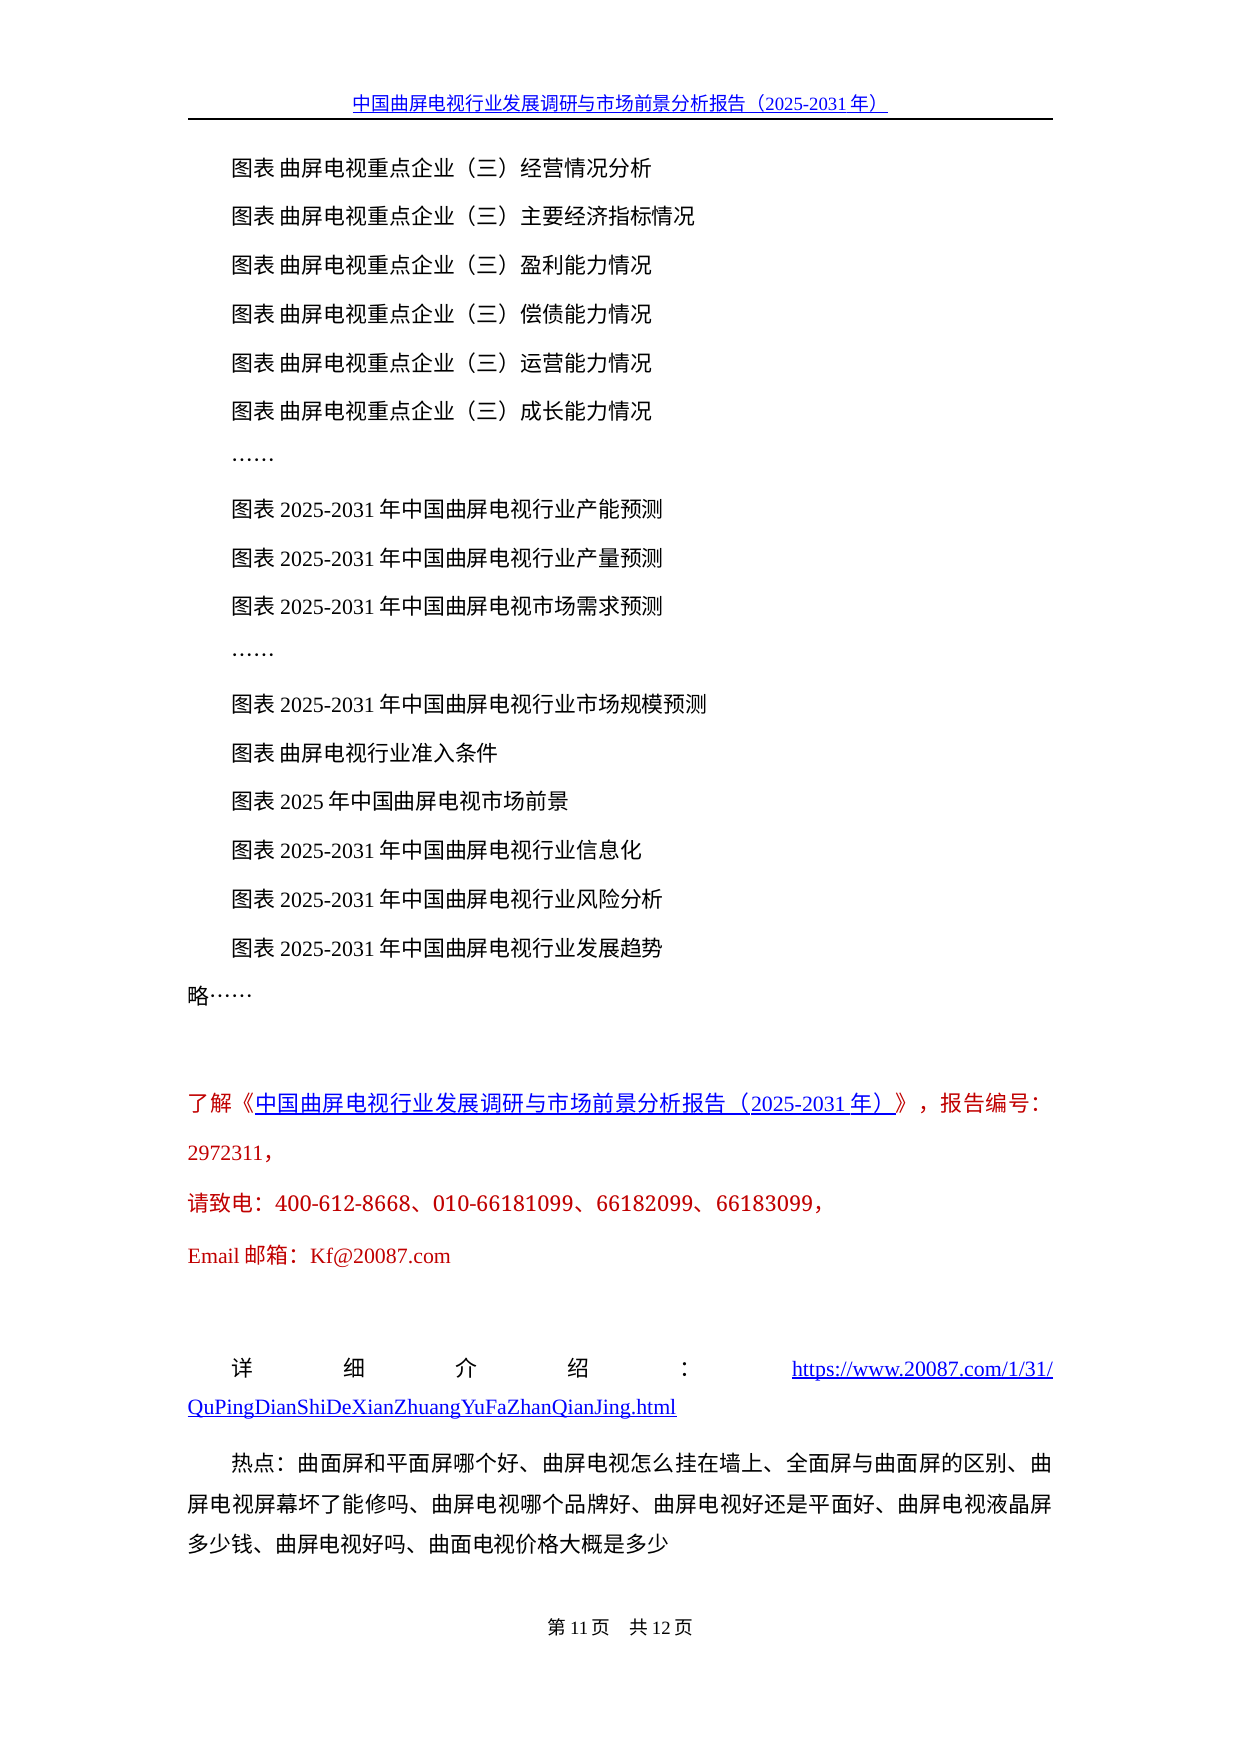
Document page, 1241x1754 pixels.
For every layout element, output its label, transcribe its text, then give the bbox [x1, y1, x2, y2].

text Email邮箱：Kf@20087.com [187, 1237, 1053, 1270]
text 请致电：400-612-8668、010-66181099、66182099、66183099， [187, 1186, 1053, 1218]
text 热点：曲面屏和平面屏哪个好、曲屏电视怎么挂在墙上、全面屏与曲面屏的区别、曲屏电视屏幕坏了能修吗、曲屏电视哪个品牌好、曲屏电视好还是平面好、曲屏电视液晶屏多少钱、曲屏电视好吗、曲面电视价格大概是多少 [187, 1446, 1053, 1559]
text 详细介绍：https://www.20087.com/1/31/QuPingDianShiDeXianZhuangYuFaZhanQianJing.html [187, 1350, 1053, 1423]
text 了解《中国曲屏电视行业发展调研与市场前景分析报告（2025-2031年）》，报告编号：2972311， [187, 1085, 1053, 1167]
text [187, 150, 1053, 1011]
